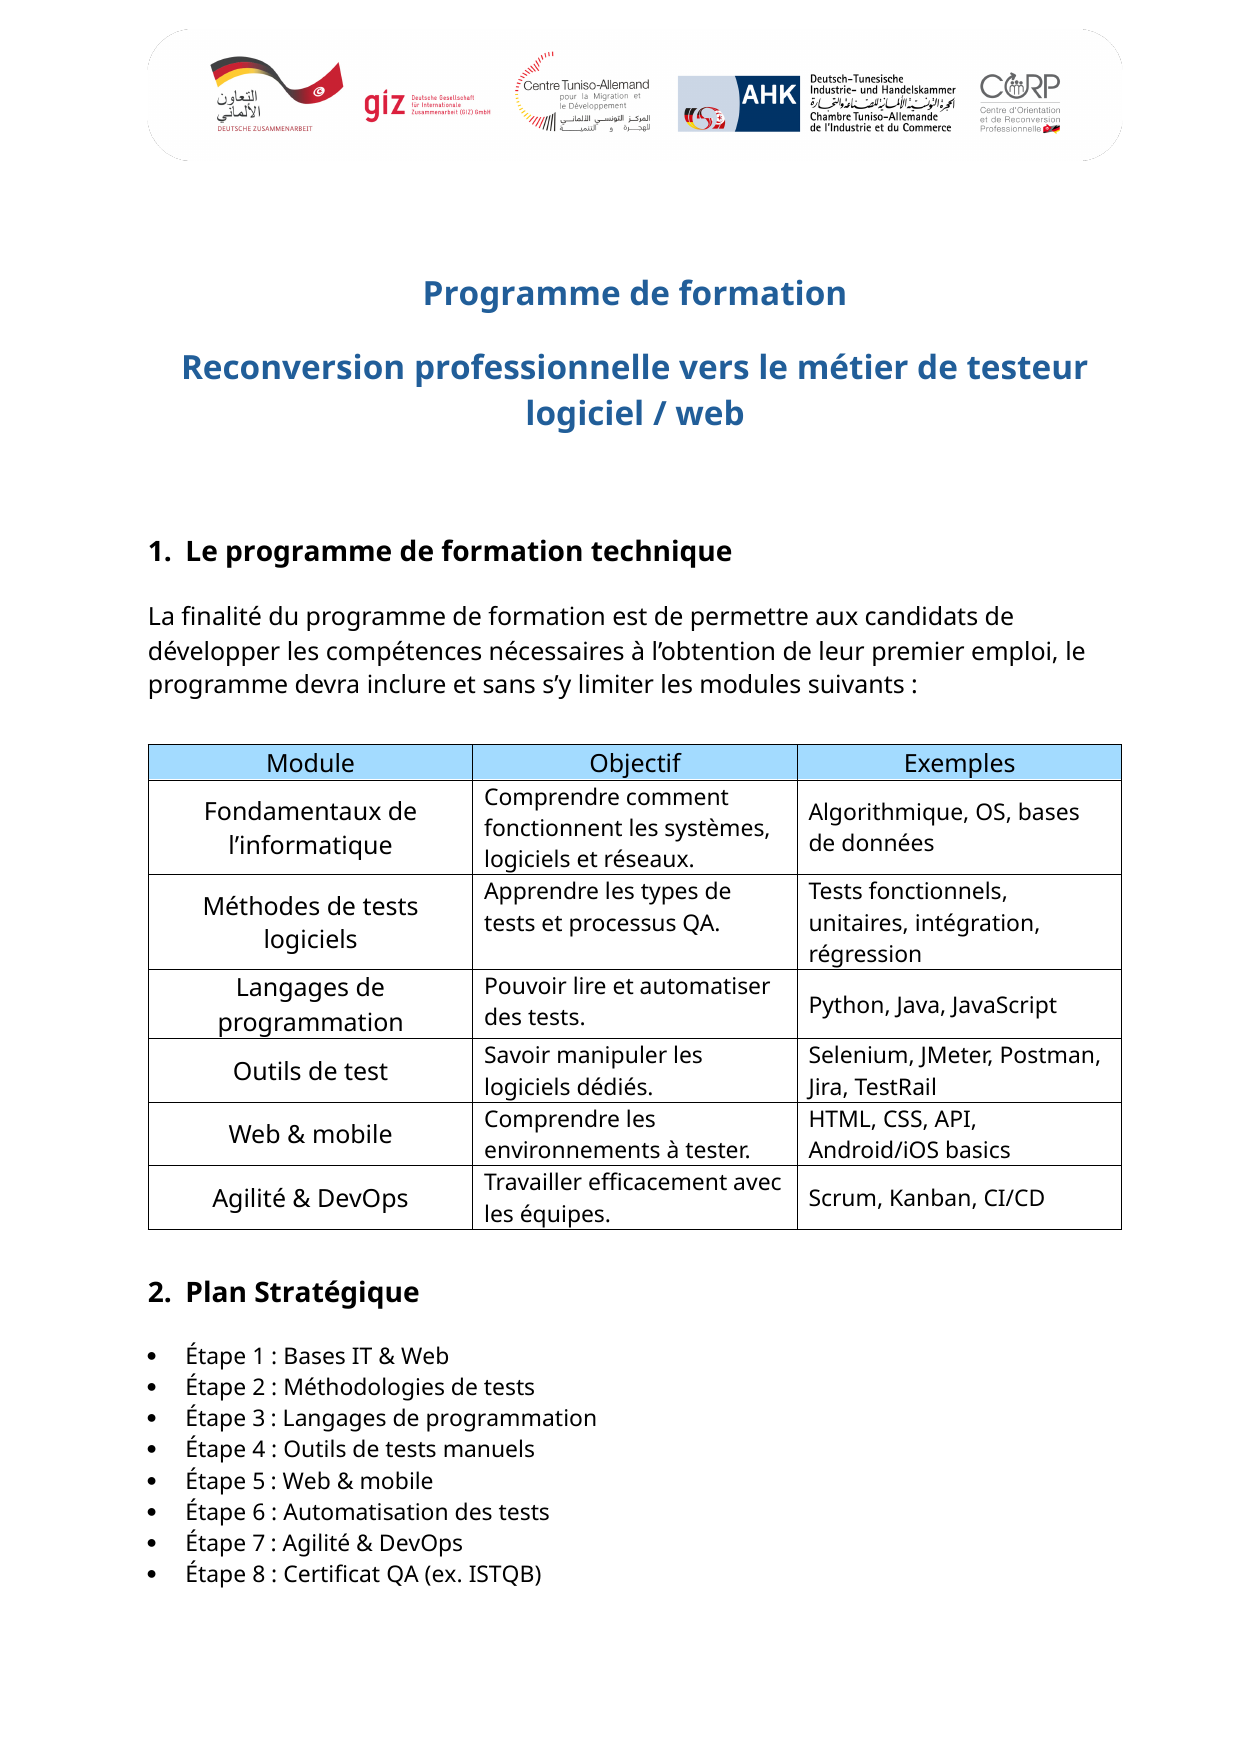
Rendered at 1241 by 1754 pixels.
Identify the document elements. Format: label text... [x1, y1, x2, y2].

text Programme de formation [148, 269, 1122, 315]
table_cell Web & mobile [149, 1103, 472, 1165]
list Étape 2 : Méthodologies de tests [148, 1371, 1122, 1402]
table_cell Savoir manipuler les logiciels dédiés. [473, 1039, 797, 1102]
list Étape 1 : Bases IT & Web [148, 1339, 1122, 1371]
list Étape 6 : Automatisation des tests [148, 1496, 1122, 1527]
table_cell Outils de test [149, 1039, 472, 1102]
table_cell Comprendre comment fonctionnent les systèmes, logiciels et réseaux. [473, 781, 797, 874]
table_cell Python, Java, JavaScript [798, 970, 1121, 1038]
list Le programme de formation technique [148, 532, 1122, 570]
list Étape 8 : Certificat QA (ex. ISTQB) [148, 1558, 1122, 1589]
list Plan Stratégique [148, 1272, 1122, 1310]
table_cell HTML, CSS, API, Android/iOS basics [798, 1103, 1121, 1165]
table_cell Pouvoir lire et automatiser des tests. [473, 970, 797, 1038]
table_cell Méthodes de tests logiciels [149, 875, 472, 969]
table_cell Algorithmique, OS, bases de données [798, 781, 1121, 874]
text La finalité du programme de formation est de permettre aux candidats de développer les compétences nécessaires à l’obtention de leur premier emploi, le programme devra inclure et sans s’y limiter les modules suivants : [148, 599, 1122, 701]
table_cell Fondamentaux de l’informatique [149, 781, 472, 874]
table_cell Langages de programmation [149, 970, 472, 1038]
table_header Objectif [473, 745, 797, 779]
text Reconversion professionnelle vers le métier de testeur logiciel / web [148, 344, 1122, 435]
table_cell Scrum, Kanban, CI/CD [798, 1166, 1121, 1229]
table_cell Selenium, JMeter, Postman, Jira, TestRail [798, 1039, 1121, 1102]
list Étape 4 : Outils de tests manuels [148, 1433, 1122, 1464]
table_cell Travailler efficacement avec les équipes. [473, 1166, 797, 1229]
list Étape 7 : Agilité & DevOps [148, 1527, 1122, 1558]
table_cell Agilité & DevOps [149, 1166, 472, 1229]
table_cell Comprendre les environnements à tester. [473, 1103, 797, 1165]
table_header Module [149, 745, 472, 779]
picture [147, 29, 1123, 161]
table_header Exemples [798, 745, 1121, 779]
table_cell Apprendre les types de tests et processus QA. [473, 875, 797, 969]
list Étape 5 : Web & mobile [148, 1464, 1122, 1496]
list Étape 3 : Langages de programmation [148, 1402, 1122, 1433]
table_cell Tests fonctionnels, unitaires, intégration, régression [798, 875, 1121, 969]
